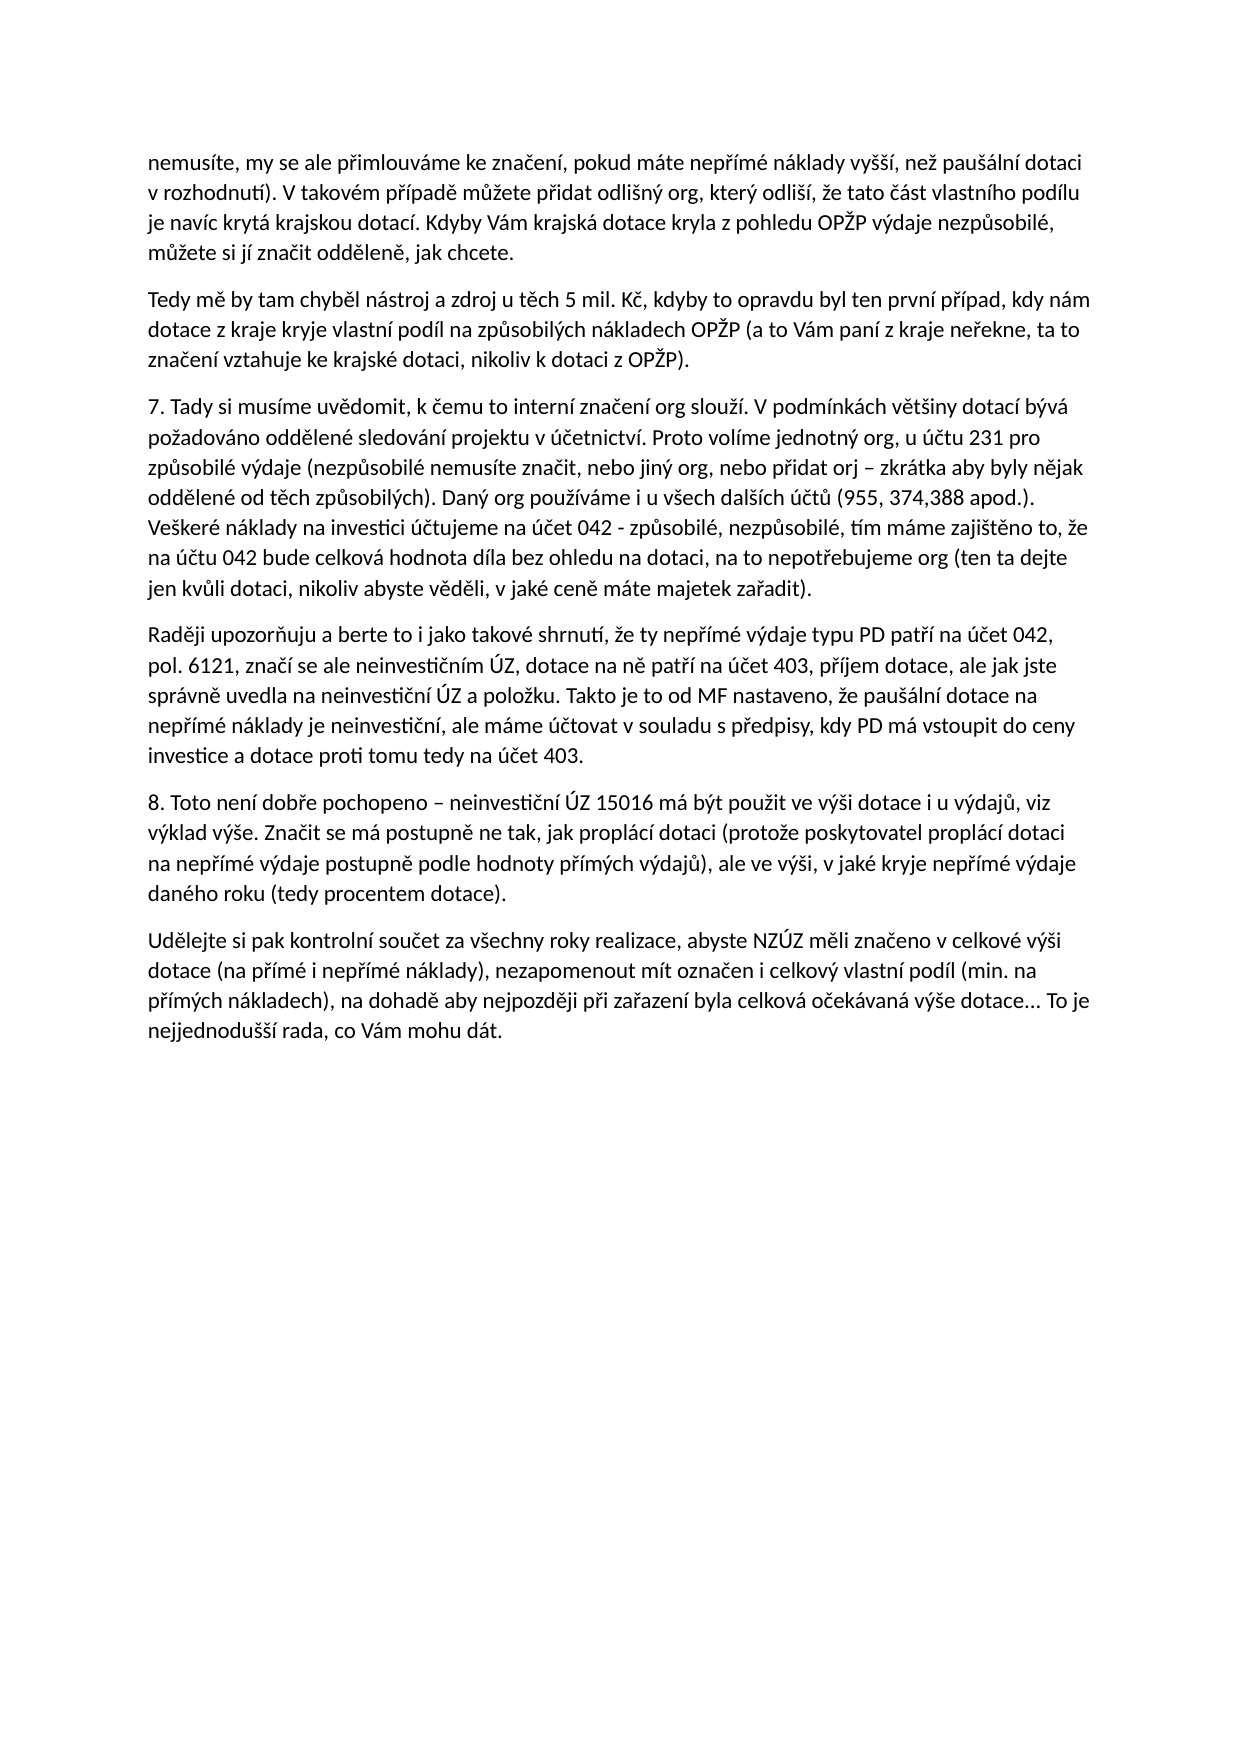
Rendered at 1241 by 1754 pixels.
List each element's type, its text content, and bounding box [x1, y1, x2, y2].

text 7. Tady si musíme uvědomit, k čemu to interní značení org slouží. V podmínkách většiny dotací bývá požadováno oddělené sledování projektu v účetnictví. Proto volíme jednotný org, u účtu 231 pro způsobilé výdaje (nezpůsobilé nemusíte značit, nebo jiný org, nebo přidat orj – zkrátka aby byly nějak oddělené od těch způsobilých). Daný org používáme i u všech dalších účtů (955, 374,388 apod.). Veškeré náklady na investici účtujeme na účet 042 - způsobilé, nezpůsobilé, tím máme zajištěno to, že na účtu 042 bude celková hodnota díla bez ohledu na dotaci, na to nepotřebujeme org (ten ta dejte jen kvůli dotaci, nikoliv abyste věděli, v jaké ceně máte majetek zařadit). [148, 392, 1093, 602]
text Udělejte si pak kontrolní součet za všechny roky realizace, abyste NZÚZ měli značeno v celkové výši dotace (na přímé i nepřímé náklady), nezapomenout mít označen i celkový vlastní podíl (min. na přímých nákladech), na dohadě aby nejpozději při zařazení byla celková očekávaná výše dotace... To je nejjednodušší rada, co Vám mohu dát. [148, 926, 1093, 1044]
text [148, 148, 1093, 266]
text Raději upozorňuju a berte to i jako takové shrnutí, že ty nepřímé výdaje typu PD patří na účet 042, pol. 6121, značí se ale neinvestičním ÚZ, dotace na ně patří na účet 403, příjem dotace, ale jak jste správně uvedla na neinvestiční ÚZ a položku. Takto je to od MF nastaveno, že paušální dotace na nepřímé náklady je neinvestiční, ale máme účtovat v souladu s předpisy, kdy PD má vstoupit do ceny investice a dotace proti tomu tedy na účet 403. [148, 621, 1093, 769]
text 8. Toto není dobře pochopeno – neinvestiční ÚZ 15016 má být použit ve výši dotace i u výdajů, viz výklad výše. Značit se má postupně ne tak, jak proplácí dotaci (protože poskytovatel proplácí dotaci na nepřímé výdaje postupně podle hodnoty přímých výdajů), ale ve výši, v jaké kryje nepřímé výdaje daného roku (tedy procentem dotace). [148, 788, 1093, 907]
text Tedy mě by tam chyběl nástroj a zdroj u těch 5 mil. Kč, kdyby to opravdu byl ten první případ, kdy nám dotace z kraje kryje vlastní podíl na způsobilých nákladech OPŽP (a to Vám paní z kraje neřekne, ta to značení vztahuje ke krajské dotaci, nikoliv k dotaci z OPŽP). [148, 285, 1093, 373]
